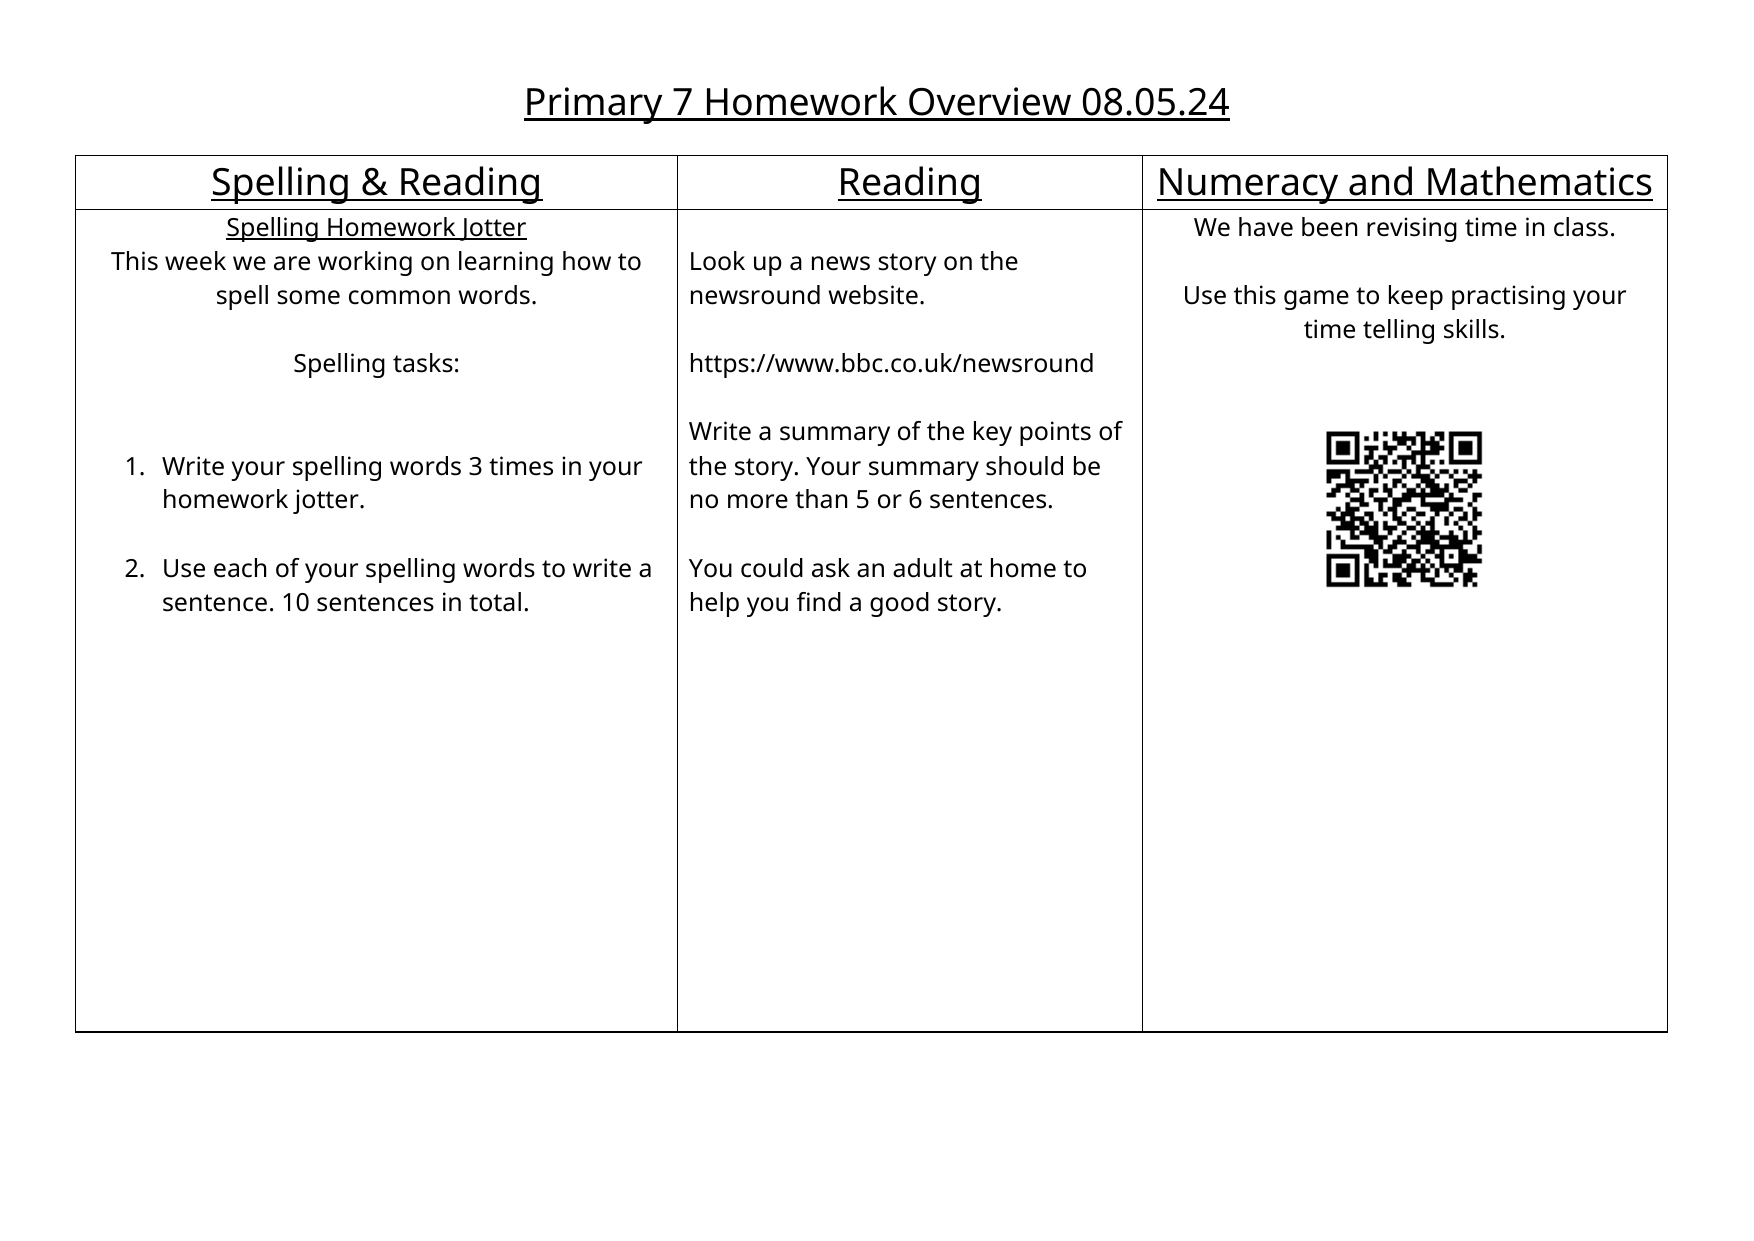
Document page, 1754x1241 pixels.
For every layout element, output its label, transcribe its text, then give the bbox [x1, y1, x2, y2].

table_header Numeracy and Mathematics [1143, 156, 1667, 209]
text Primary 7 Homework Overview 08.05.24 [75, 75, 1679, 126]
table_cell Spelling Homework Jotter This week we are working on learning how to spell some common words. Spelling tasks: Write your spelling words 3 times in your homework jotter. Use each of your spelling words to write a sentence. 10 sentences in total. [76, 210, 677, 1031]
table_cell We have been revising time in class. Use this game to keep practising your time telling skills. [1143, 210, 1667, 1031]
picture [1308, 414, 1501, 606]
table_cell Look up a news story on the newsround website. https://www.bbc.co.uk/newsround Write a summary of the key points of the story. Your summary should be no more than 5 or 6 sentences. You could ask an adult at home to help you find a good story. [678, 210, 1142, 1031]
table_header Reading [678, 156, 1142, 209]
table_header Spelling & Reading [76, 156, 677, 209]
